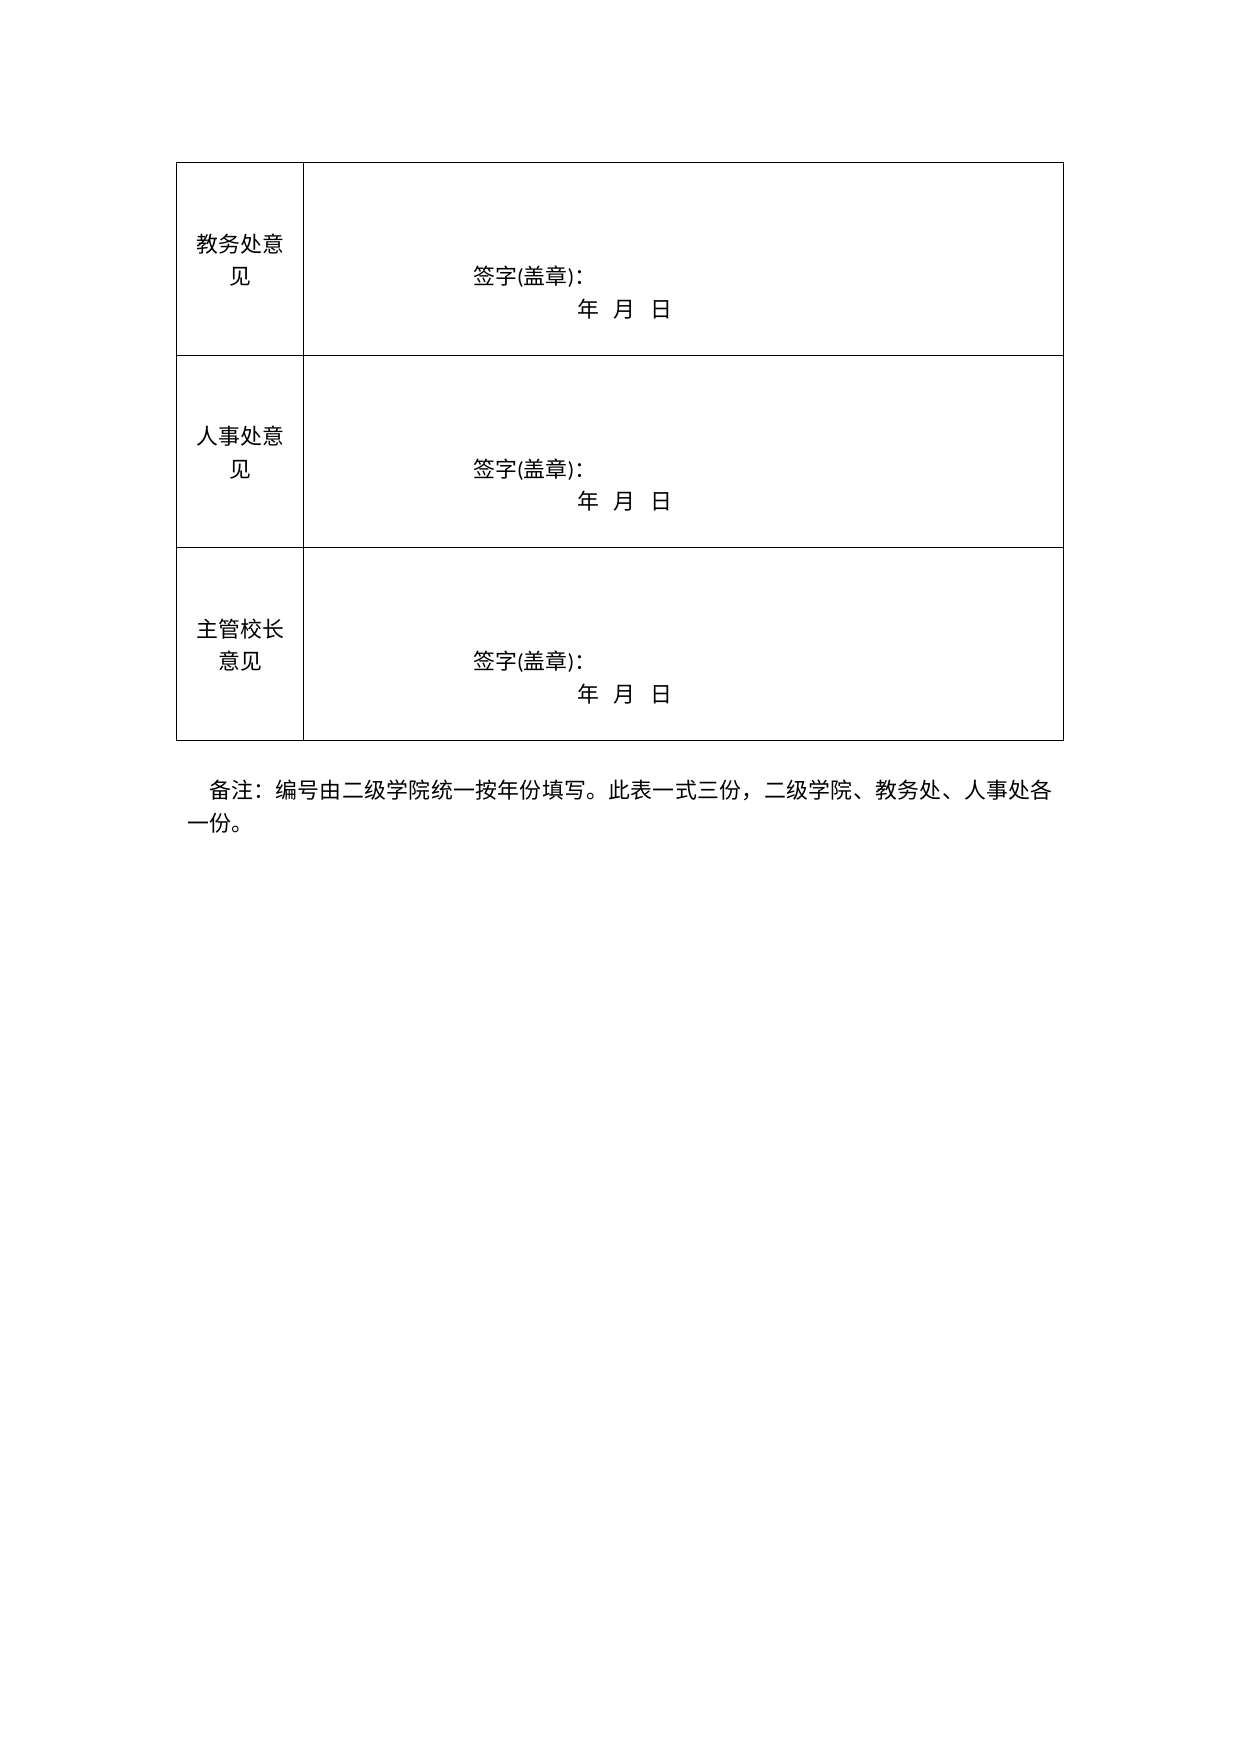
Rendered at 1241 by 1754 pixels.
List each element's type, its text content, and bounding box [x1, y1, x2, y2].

table_cell 签字(盖章)： 年 月 日 [304, 356, 1063, 547]
table_cell 主管校长意见 [177, 548, 303, 739]
table_cell 人事处意见 [177, 356, 303, 547]
table_cell 签字(盖章)： 年 月 日 [304, 548, 1063, 739]
table_cell 教务处意见 [177, 163, 303, 354]
table_cell 签字(盖章)： 年 月 日 [304, 163, 1063, 354]
text 备注：编号由二级学院统一按年份填写。此表一式三份，二级学院、教务处、人事处各一份。 [187, 773, 1053, 838]
